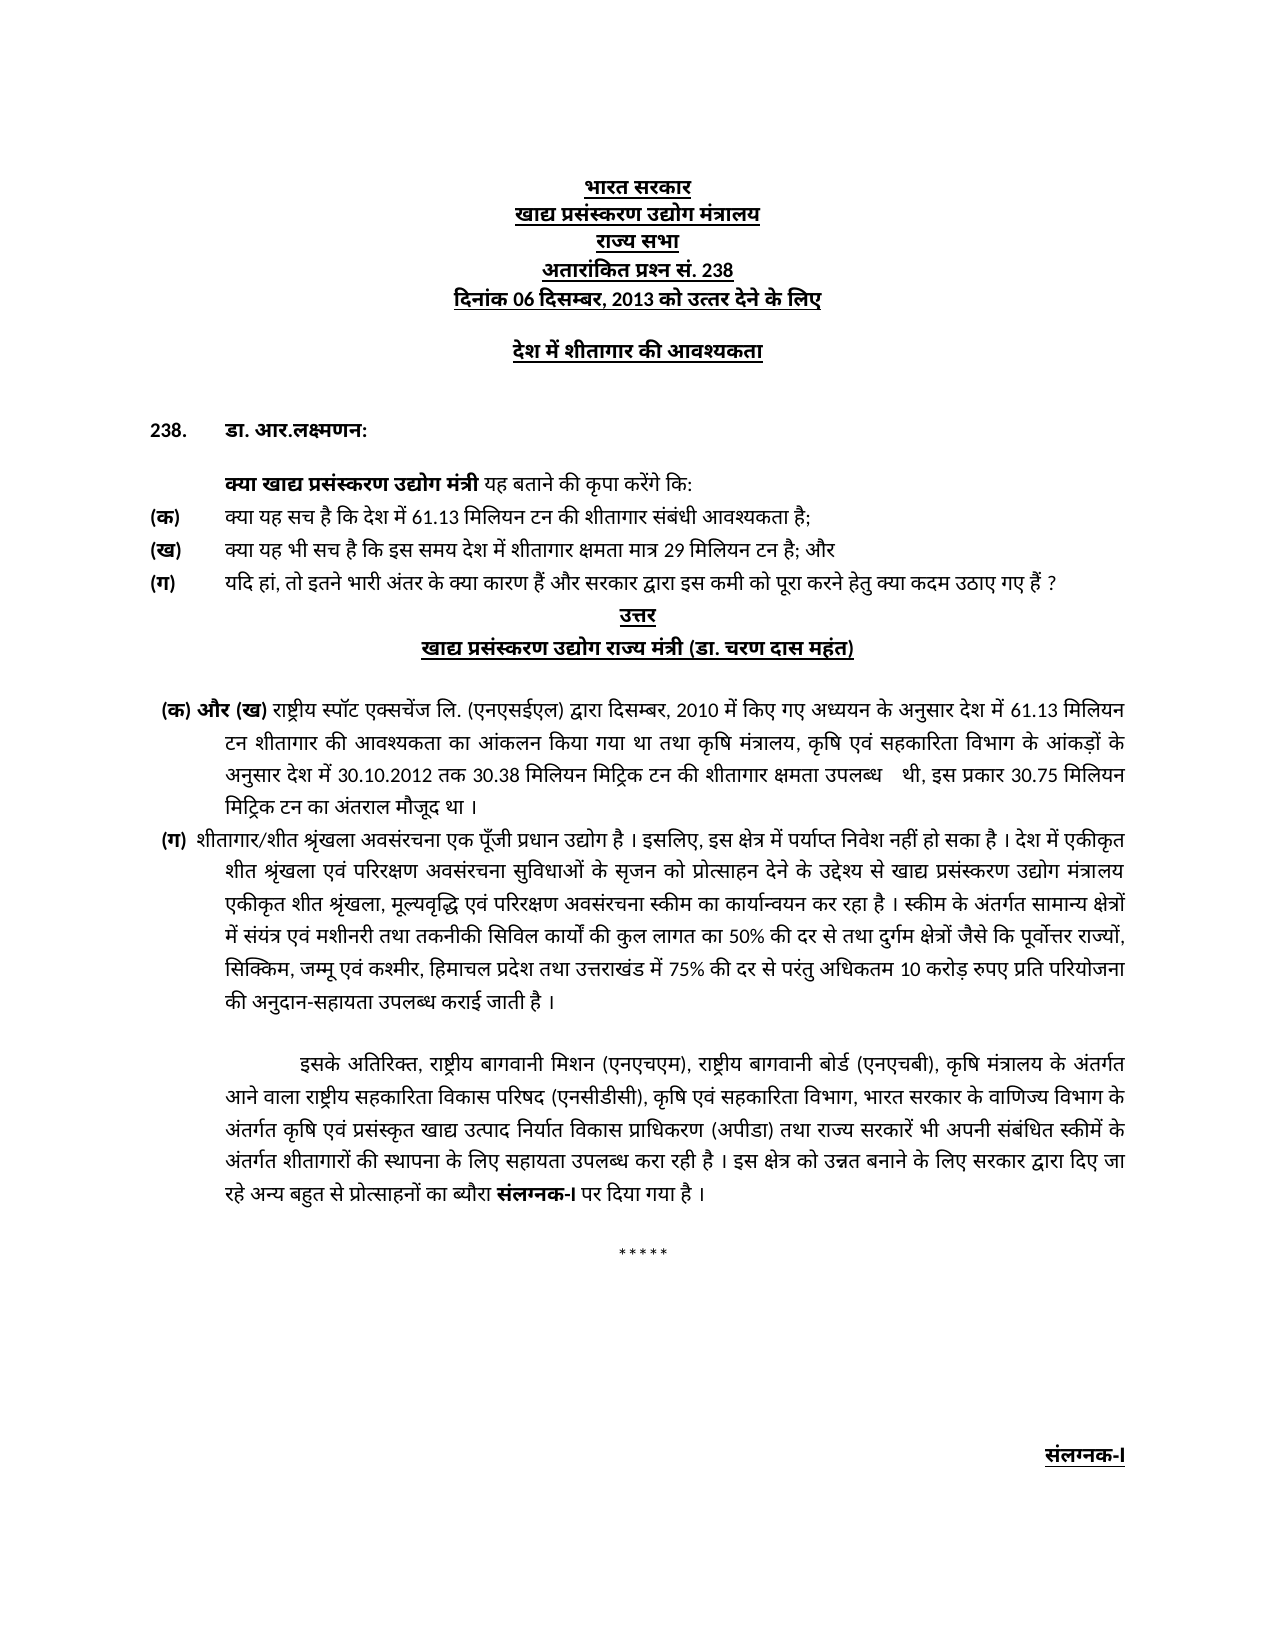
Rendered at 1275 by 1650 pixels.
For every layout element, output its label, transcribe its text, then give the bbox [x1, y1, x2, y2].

text अतारांकित प्रश्‍न सं. 238 [150, 257, 1125, 286]
text इसके अतिरिक्त, राष्ट्रीय बागवानी मिशन (एनएचएम), राष्ट्रीय बागवानी बोर्ड (एनएचबी), कृषि मंत्रालय के अंतर्गत आने वाला राष्ट्रीय सहकारिता विकास परिषद (एनसीडीसी), कृषि एवं सहकारिता विभाग, भारत सरकार के वाणिज्य विभाग के अंतर्गत कृषि एवं प्रसंस्कृत खाद्य उत्पाद निर्यात विकास प्राधिकरण (अपीडा) तथा राज्य सरकारें भी अपनी संबंधित स्कीमें के अंतर्गत शीतागारों की स्थापना के लिए सहायता उपलब्ध करा रही है । इस क्षेत्र को उन्नत बनाने के लिए सरकार द्वारा दिए जा रहे अन्य बहुत से प्रोत्साहनों का ब्यौरा संलग्नक-I पर दिया गया है । [161, 1051, 1125, 1210]
text देश में शीतागार की आवश्यकता [150, 340, 1125, 367]
text (क) और (ख) राष्ट्रीय स्पॉट एक्सचेंज लि. (एनएसईएल) द्वारा दिसम्बर, 2010 में किए गए अध्ययन के अनुसार देश में 61.13 मिलियन टन शीतागार की आवश्यकता का आंकलन किया गया था तथा कृषि मंत्रालय, कृषि एवं सहकारिता विभाग के आंकड़ों के अनुसार देश में 30.10.2012 तक 30.38 मिलियन मिट्रिक टन की शीतागार क्षमता उपलब्ध थी, इस प्रकार 30.75 मिलियन मिट्रिक टन का अंतराल मौजूद था । [161, 697, 1125, 823]
text संलग्‍नक-I [141, 1443, 1125, 1471]
text (ग) शीतागार/शीत श्रृंखला अवसंरचना एक पूँजी प्रधान उद्योग है । इसलिए, इस क्षेत्र में पर्याप्त निवेश नहीं हो सका है । देश में एकीकृत शीत श्रृंखला एवं परिरक्षण अवसंरचना सुविधाओं के सृजन को प्रोत्साहन देने के उद्देश्य से खाद्य प्रसंस्करण उद्योग मंत्रालय एकीकृत शीत श्रृंखला, मूल्यवृद्धि एवं परिरक्षण अवसंरचना स्कीम का कार्यान्वयन कर रहा है । स्कीम के अंतर्गत सामान्य क्षेत्रों में संयंत्र एवं मशीनरी तथा तकनीकी सिविल कार्यों की कुल लागत का 50% की दर से तथा दुर्गम क्षेत्रों जैसे कि पूर्वोत्तर राज्यों, सिक्किम, जम्मू एवं कश्मीर, हिमाचल प्रदेश तथा उत्तराखंड में 75% की दर से परंतु अधिकतम 10 करोड़ रुपए प्रति परियोजना की अनुदान-सहायता उपलब्ध कराई जाती है । [161, 827, 1125, 1018]
text खाद्य प्रसंस्करण उद्योग राज्य मंत्री (डा. चरण दास महंत) [150, 635, 1125, 664]
text भारत सरकार [150, 175, 1125, 203]
text राज्‍य सभा [150, 230, 1125, 257]
text 238. डा. आर.लक्ष्मणन: [150, 417, 1125, 446]
text दिनांक 06 दिसम्बर, 2013 को उत्‍तर देने के लिए [150, 286, 1125, 314]
text खाद्य प्रसंस्‍करण उद्योग मंत्रालय [150, 203, 1125, 230]
text ***** [161, 1243, 1125, 1269]
text क्‍या खाद्य प्रसंस्‍करण उद्योग मंत्री यह बताने की कृपा करेंगे कि: [225, 472, 1125, 500]
text (क) क्या यह सच है कि देश में 61.13 मिलियन टन की शीतागार संबंधी आवश्यकता है; [150, 504, 1125, 533]
text (ख) क्या यह भी सच है कि इस समय देश में शीतागार क्षमता मात्र 29 मिलियन टन है; और [150, 538, 1125, 566]
text (ग) यदि हां, तो इतने भारी अंतर के क्या कारण हैं और सरकार द्वारा इस कमी को पूरा करने हेतु क्या कदम उठाए गए हैं ? [150, 571, 1125, 599]
text उत्तर [150, 604, 1125, 631]
